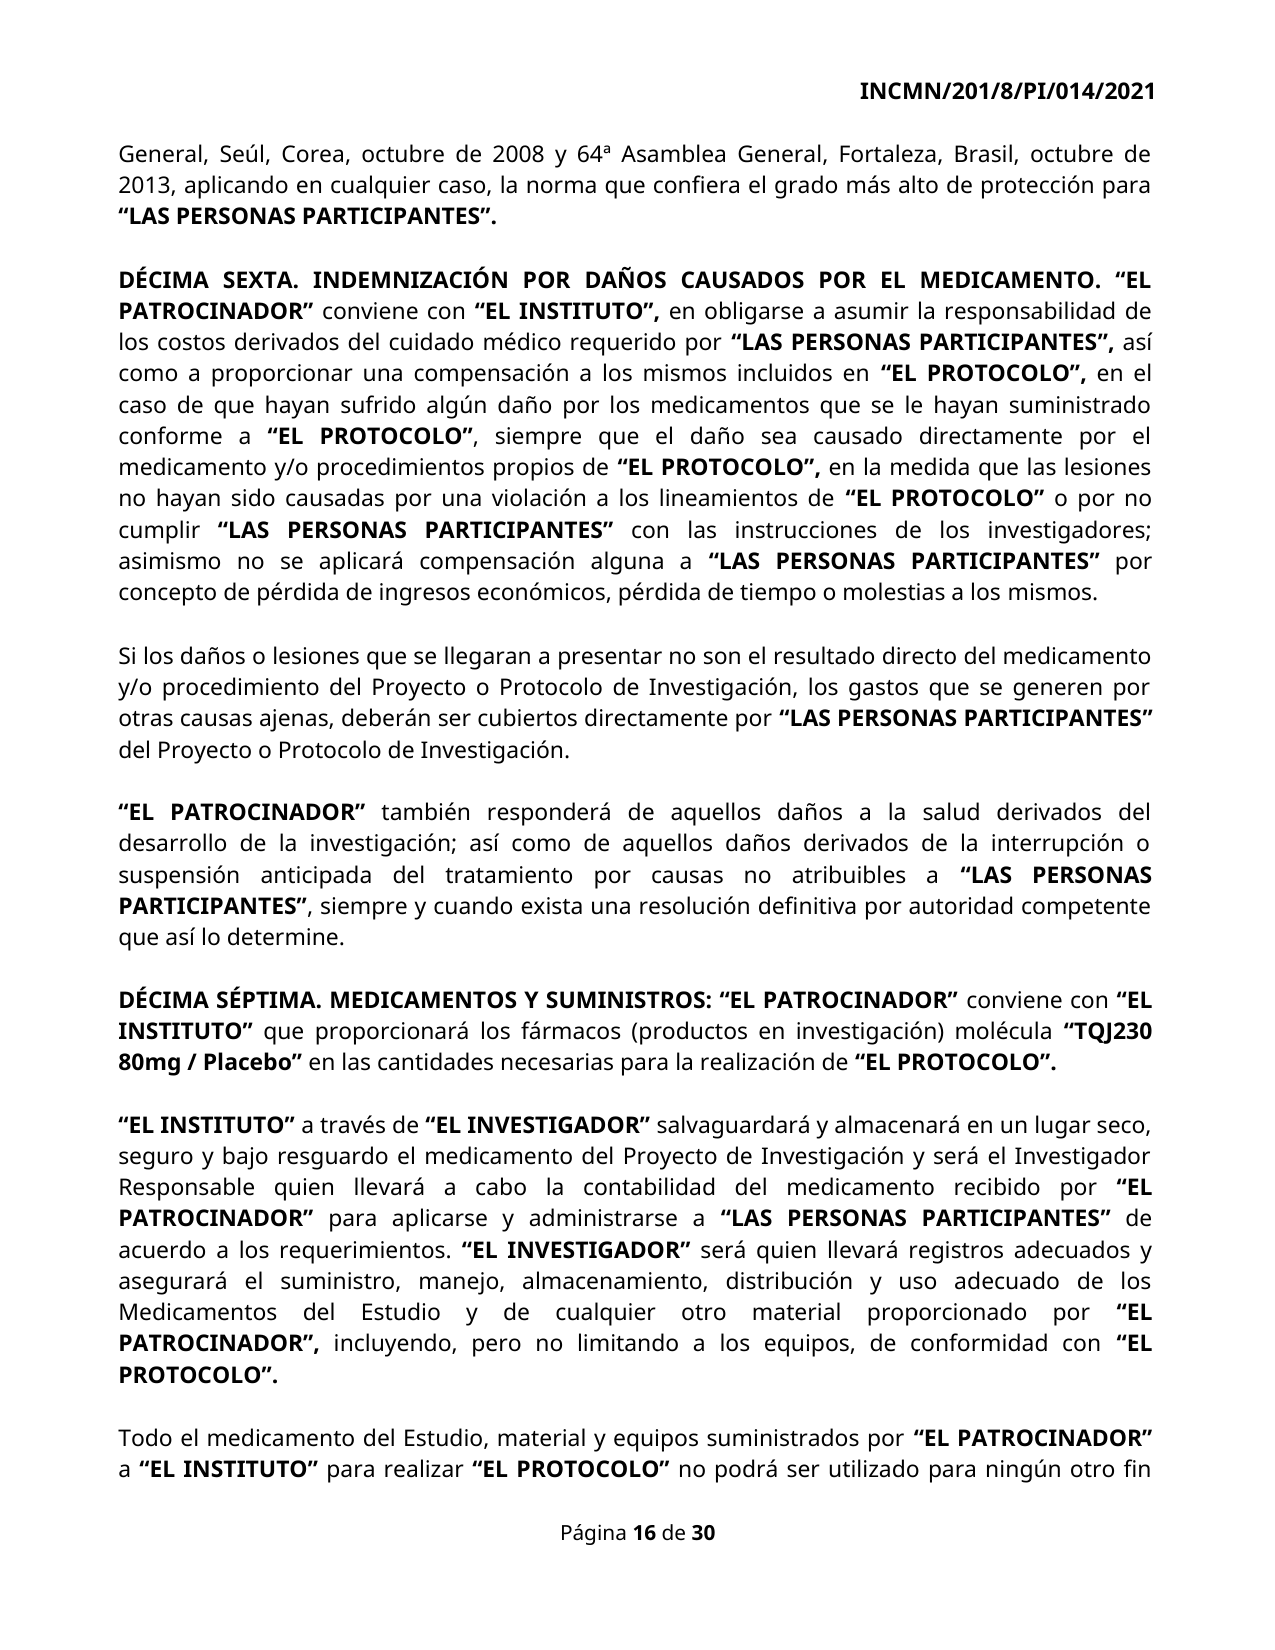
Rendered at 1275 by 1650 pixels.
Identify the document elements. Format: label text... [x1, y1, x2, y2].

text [118, 1422, 1152, 1485]
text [118, 137, 1152, 231]
text Si los daños o lesiones que se llegaran a presentar no son el resultado directo del medicamento y/o procedimiento del Proyecto o Protocolo de Investigación, los gastos que se generen por otras causas ajenas, deberán ser cubiertos directamente por “LAS PERSONAS PARTICIPANTES” del Proyecto o Protocolo de Investigación. [118, 640, 1152, 765]
text DÉCIMA SEXTA. INDEMNIZACIÓN POR DAÑOS CAUSADOS POR EL MEDICAMENTO. “EL PATROCINADOR” conviene con “EL INSTITUTO”, en obligarse a asumir la responsabilidad de los costos derivados del cuidado médico requerido por “LAS PERSONAS PARTICIPANTES”, así como a proporcionar una compensación a los mismos incluidos en “EL PROTOCOLO”, en el caso de que hayan sufrido algún daño por los medicamentos que se le hayan suministrado conforme a “EL PROTOCOLO”, siempre que el daño sea causado directamente por el medicamento y/o procedimientos propios de “EL PROTOCOLO”, en la medida que las lesiones no hayan sido causadas por una violación a los lineamientos de “EL PROTOCOLO” o por no cumplir “LAS PERSONAS PARTICIPANTES” con las instrucciones de los investigadores; asimismo no se aplicará compensación alguna a “LAS PERSONAS PARTICIPANTES” por concepto de pérdida de ingresos económicos, pérdida de tiempo o molestias a los mismos. [118, 264, 1152, 607]
text DÉCIMA SÉPTIMA. MEDICAMENTOS Y SUMINISTROS: “EL PATROCINADOR” conviene con “EL INSTITUTO” que proporcionará los fármacos (productos en investigación) molécula “TQJ230 80mg / Placebo” en las cantidades necesarias para la realización de “EL PROTOCOLO”. [118, 983, 1152, 1077]
text “EL PATROCINADOR” también responderá de aquellos daños a la salud derivados del desarrollo de la investigación; así como de aquellos daños derivados de la interrupción o suspensión anticipada del tratamiento por causas no atribuibles a “LAS PERSONAS PARTICIPANTES”, siempre y cuando exista una resolución definitiva por autoridad competente que así lo determine. [118, 796, 1152, 952]
text “EL INSTITUTO” a través de “EL INVESTIGADOR” salvaguardará y almacenará en un lugar seco, seguro y bajo resguardo el medicamento del Proyecto de Investigación y será el Investigador Responsable quien llevará a cabo la contabilidad del medicamento recibido por “EL PATROCINADOR” para aplicarse y administrarse a “LAS PERSONAS PARTICIPANTES” de acuerdo a los requerimientos. “EL INVESTIGADOR” será quien llevará registros adecuados y asegurará el suministro, manejo, almacenamiento, distribución y uso adecuado de los Medicamentos del Estudio y de cualquier otro material proporcionado por “EL PATROCINADOR”, incluyendo, pero no limitando a los equipos, de conformidad con “EL PROTOCOLO”. [118, 1108, 1152, 1390]
